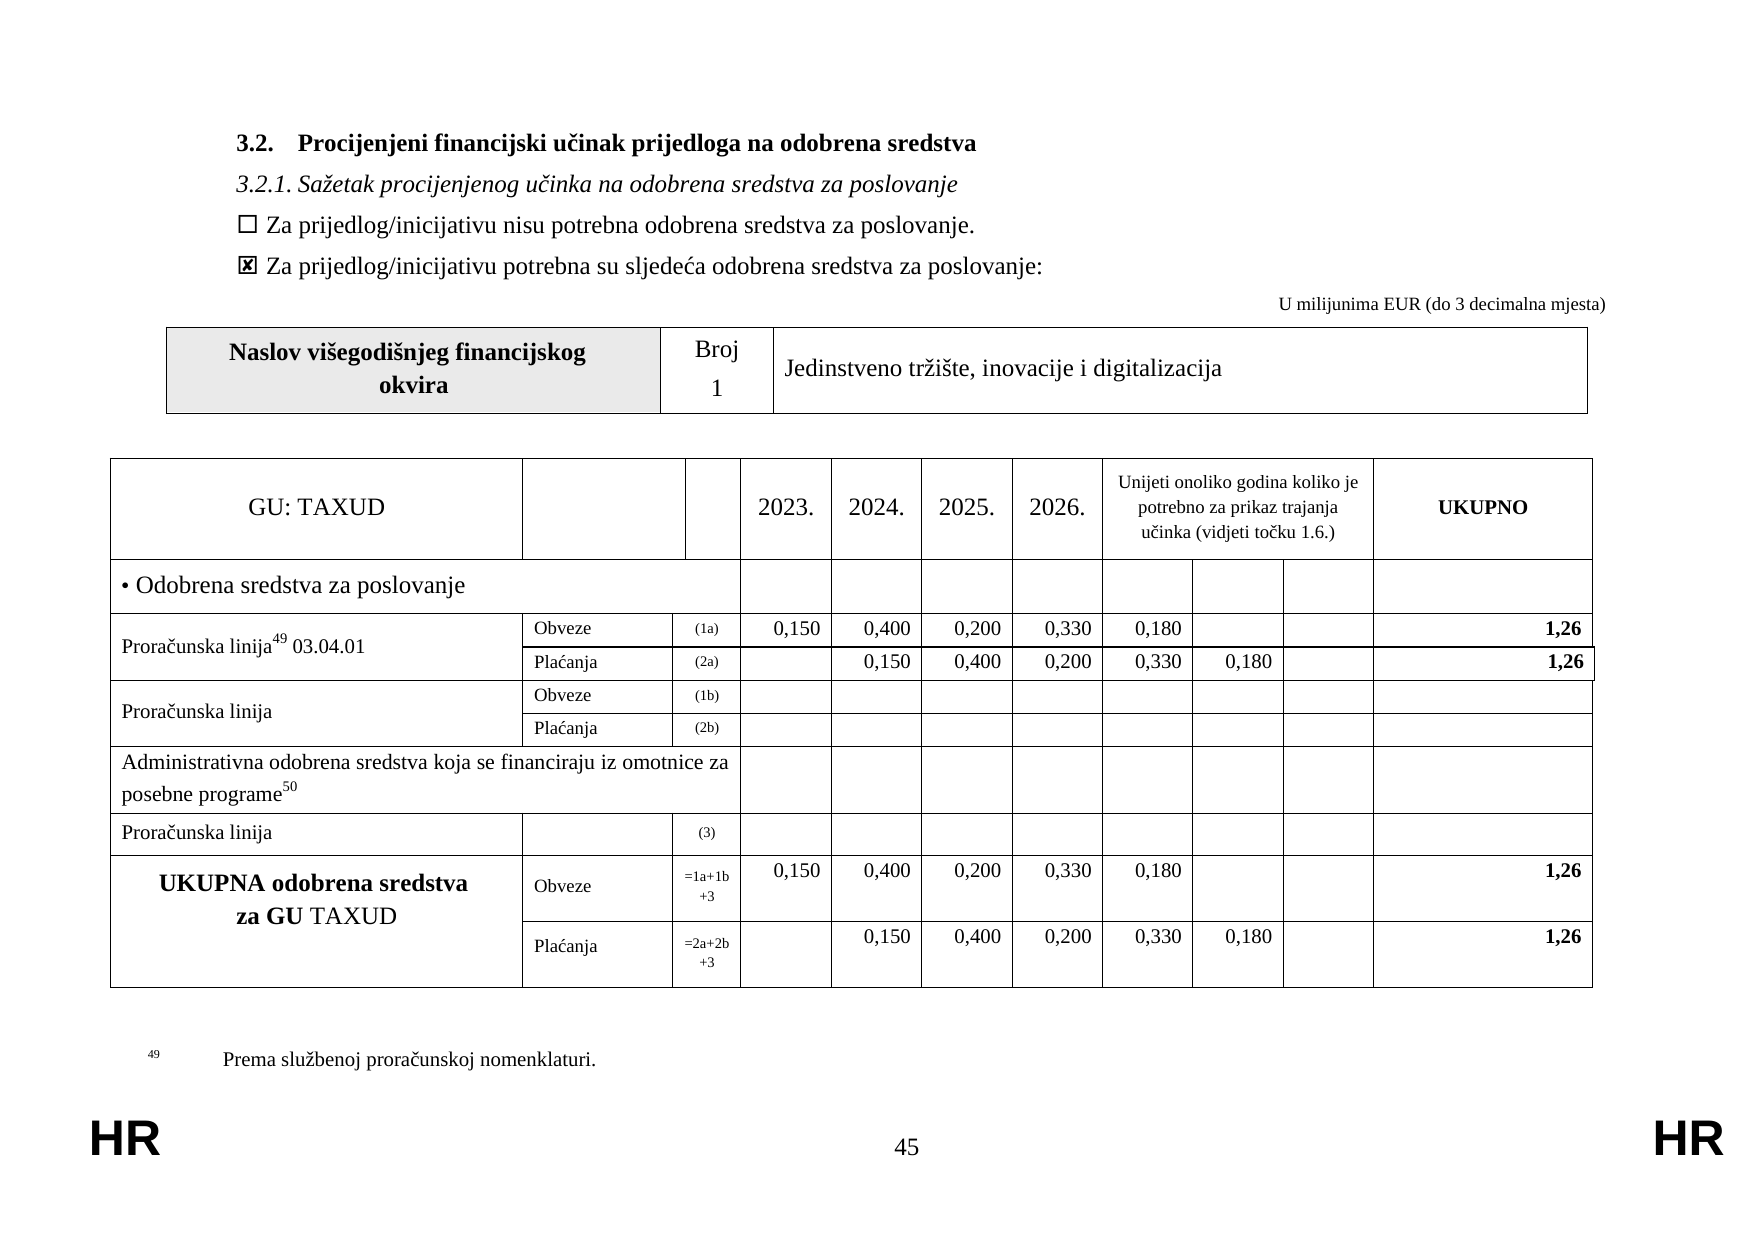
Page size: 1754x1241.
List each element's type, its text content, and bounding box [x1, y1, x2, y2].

table_cell [1284, 681, 1373, 713]
table_cell [1284, 747, 1373, 813]
table_cell [1193, 681, 1283, 713]
table_cell 0,150 [741, 856, 831, 921]
table_cell [832, 560, 921, 613]
table_cell [922, 747, 1012, 813]
table_cell Odobrena sredstva za poslovanje [111, 560, 740, 613]
table_cell [1284, 922, 1373, 987]
table_cell [1374, 814, 1592, 854]
table_header [523, 459, 685, 559]
table_cell 0,200 [922, 856, 1012, 921]
table_cell Plaćanja [523, 922, 672, 987]
table_header Naslov višegodišnjeg financijskog okvira [167, 328, 660, 412]
table_cell [832, 747, 921, 813]
table_cell [741, 747, 831, 813]
table_cell [1103, 714, 1192, 746]
subtitle 3.2. Procijenjeni financijski učinak prijedloga na odobrena sredstva [148, 128, 1606, 156]
table_header UKUPNO [1374, 459, 1592, 559]
table_cell Proračunska linija [111, 681, 522, 746]
table_cell [523, 814, 672, 854]
table_cell Obveze [523, 681, 672, 713]
table_cell [741, 922, 831, 987]
table_cell 0,150 [832, 648, 921, 680]
table_header [686, 459, 740, 559]
table_cell 1,26 [1374, 922, 1592, 987]
table_cell [741, 814, 831, 854]
table_cell =1a+1b+3 [673, 856, 740, 921]
table_cell 0,400 [922, 648, 1012, 680]
table_cell 0,180 [1103, 856, 1192, 921]
table_cell 1,26 [1374, 856, 1592, 921]
table_cell (1b) [673, 681, 740, 713]
table_cell [922, 814, 1012, 854]
table_cell [1193, 814, 1283, 854]
table_cell 0,180 [1193, 648, 1283, 680]
table_cell 0,400 [832, 856, 921, 921]
table_cell [1284, 614, 1373, 646]
table_cell 0,400 [832, 614, 921, 646]
table_cell (2b) [673, 714, 740, 746]
table_cell Obveze [523, 856, 672, 921]
table_cell 0,330 [1013, 856, 1102, 921]
table_cell Administrativna odobrena sredstva koja se financiraju iz omotnice za posebne programe [111, 747, 740, 813]
table_cell 0,200 [922, 614, 1012, 646]
table_cell [1193, 856, 1283, 921]
table_header Broj 1 [661, 328, 773, 412]
table_cell 1,26 [1374, 648, 1594, 680]
table_cell [1013, 814, 1102, 854]
table_cell [741, 714, 831, 746]
table_header 2023. [741, 459, 831, 559]
table_cell [1013, 560, 1102, 613]
subtitle 3.2.1. Sažetak procijenjenog učinka na odobrena sredstva za poslovanje [148, 169, 1606, 198]
table_cell 1,26 [1374, 614, 1592, 646]
table_cell 0,180 [1103, 614, 1192, 646]
table_cell 0,200 [1013, 648, 1102, 680]
table_cell 0,400 [922, 922, 1012, 987]
table_cell 0,330 [1103, 648, 1192, 680]
table_header GU: TAXUD [111, 459, 522, 559]
table_header Unijeti onoliko godina koliko je potrebno za prikaz trajanja učinka (vidjeti točku 1.6.) [1103, 459, 1373, 559]
table_cell [741, 560, 831, 613]
table_cell [832, 814, 921, 854]
table_cell Proračunska linija 03.04.01 [111, 614, 522, 680]
table_cell Plaćanja [523, 648, 672, 680]
table_header 2024. [832, 459, 921, 559]
table_cell [1013, 747, 1102, 813]
table_cell [1284, 560, 1373, 613]
table_cell 0,200 [1013, 922, 1102, 987]
table_cell [832, 681, 921, 713]
table_cell [1284, 714, 1373, 746]
table_cell (1a) [673, 614, 740, 646]
table_cell (2a) [673, 648, 740, 680]
table_cell =2a+2b+3 [673, 922, 740, 987]
table_cell [1284, 856, 1373, 921]
table_cell 0,150 [832, 922, 921, 987]
text Za prijedlog/inicijativu potrebna su sljedeća odobrena sredstva za poslovanje: [236, 251, 1606, 280]
table_cell [832, 714, 921, 746]
table_cell [1193, 714, 1283, 746]
table_cell [1013, 714, 1102, 746]
table_cell [1103, 560, 1192, 613]
table_cell [1103, 814, 1192, 854]
table_cell [1193, 614, 1283, 646]
table_cell [1284, 814, 1373, 854]
table_cell 0,330 [1013, 614, 1102, 646]
table_header 2026. [1013, 459, 1102, 559]
table_cell [1284, 648, 1373, 680]
table_cell [741, 648, 831, 680]
text Za prijedlog/inicijativu nisu potrebna odobrena sredstva za poslovanje. [236, 210, 1606, 239]
text U milijunima EUR (do 3 decimalna mjesta) [148, 293, 1606, 314]
table_cell [1193, 747, 1283, 813]
table_cell 0,180 [1193, 922, 1283, 987]
table_cell [1103, 747, 1192, 813]
table_cell [1374, 714, 1592, 746]
table_header 2025. [922, 459, 1012, 559]
table_cell (3) [673, 814, 740, 854]
table_header Jedinstveno tržište, inovacije i digitalizacija [774, 328, 1587, 412]
table_cell [922, 681, 1012, 713]
table_cell Proračunska linija [111, 814, 522, 854]
table_cell Obveze [523, 614, 672, 646]
table_cell [1374, 560, 1592, 613]
table_cell [1103, 681, 1192, 713]
table_cell UKUPNA odobrena sredstva za GU TAXUD [111, 856, 522, 987]
table_cell Plaćanja [523, 714, 672, 746]
table_cell [922, 560, 1012, 613]
table_cell 0,330 [1103, 922, 1192, 987]
table_cell 0,150 [741, 614, 831, 646]
table_cell [922, 714, 1012, 746]
table_cell [1374, 747, 1592, 813]
table_cell [1013, 681, 1102, 713]
table_cell [1374, 681, 1592, 713]
table_cell [741, 681, 831, 713]
table_cell [1193, 560, 1283, 613]
